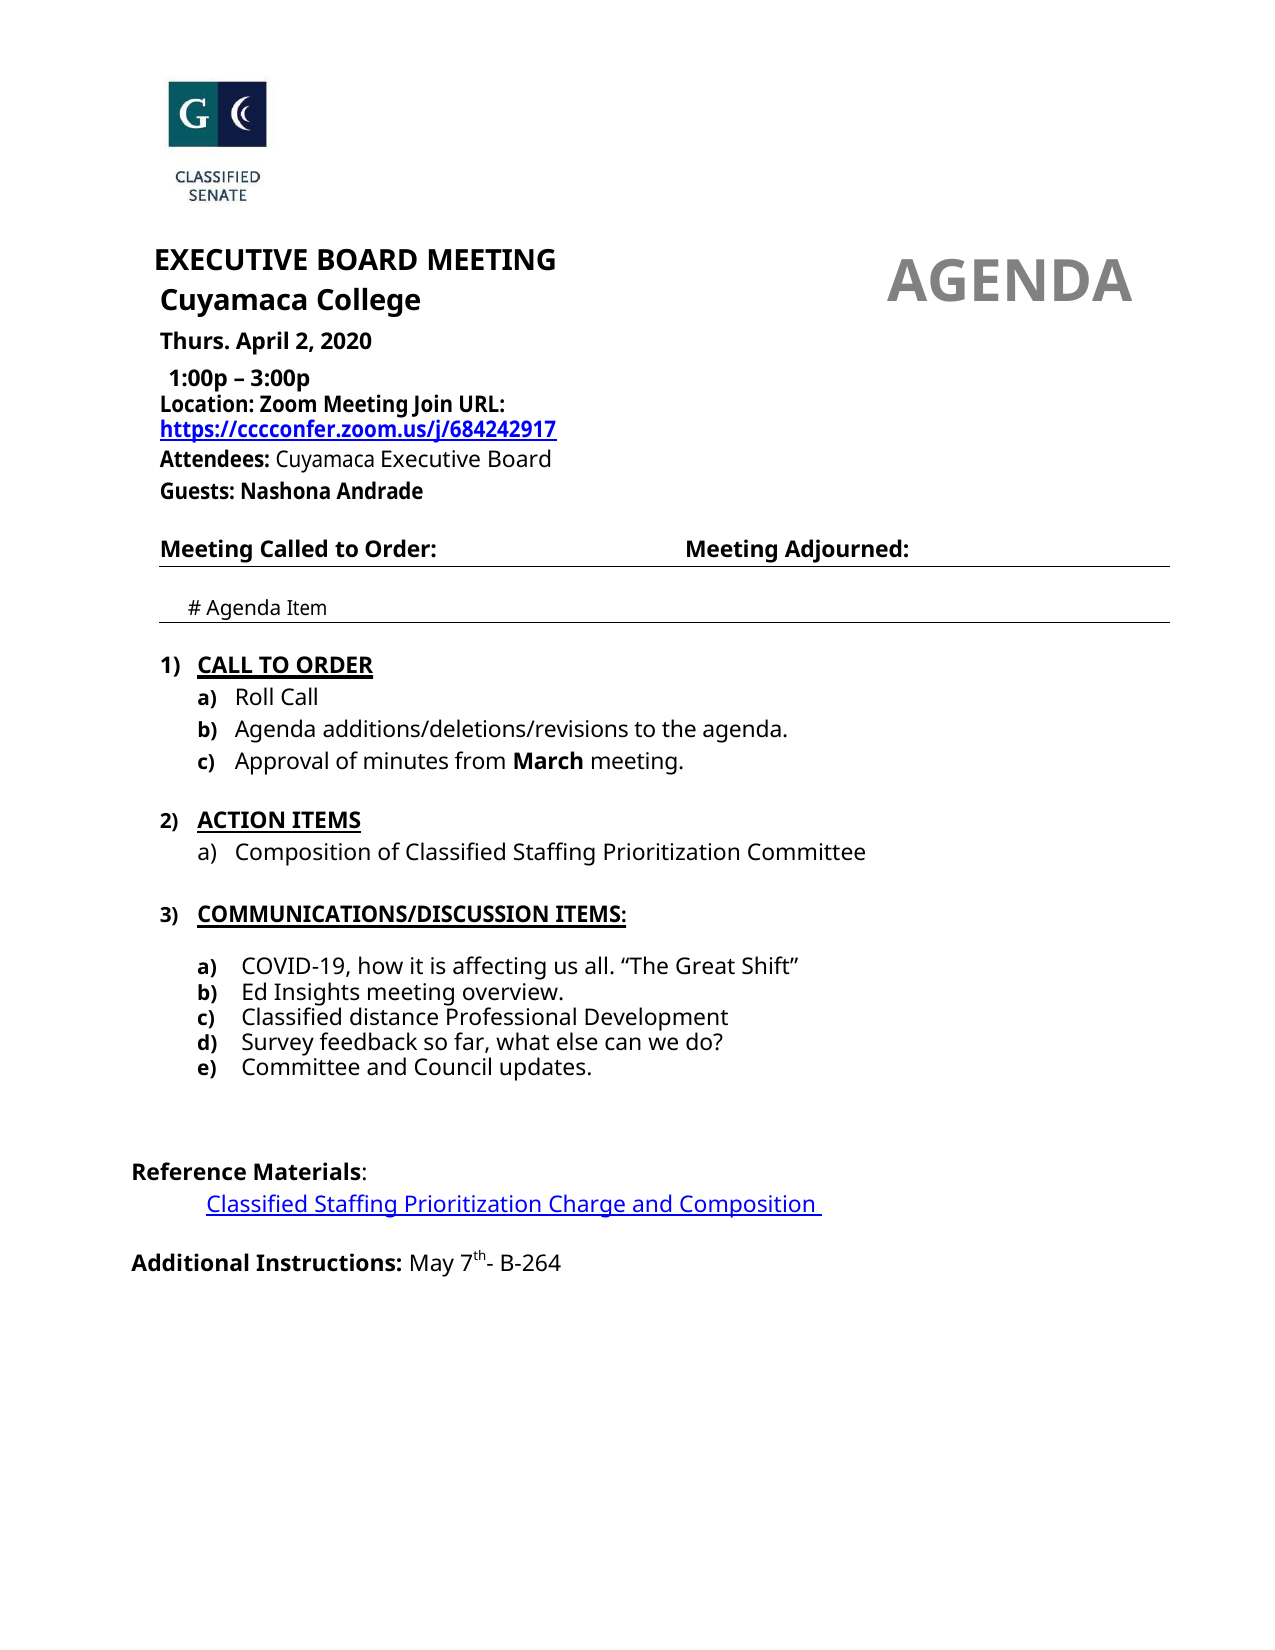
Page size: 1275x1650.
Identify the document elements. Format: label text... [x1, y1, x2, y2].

list Composition of Classified Staffing Prioritization Committee [197, 836, 1179, 867]
subtitle EXECUTIVE BOARD MEETING [131, 239, 629, 279]
text Cuyamaca College [159, 279, 629, 318]
list Survey feedback so far, what else can we do? [197, 1030, 1179, 1055]
list Committee and Council updates. [197, 1056, 1179, 1081]
text Reference Materials: [131, 1156, 1159, 1187]
text Guests: Nashona Andrade [159, 475, 629, 506]
text Additional Instructions: May 7th- B-264 [131, 1247, 1159, 1278]
picture [153, 66, 278, 239]
text Attendees: Cuyamaca Executive Board [159, 443, 629, 474]
list COVID-19, how it is affecting us all. “The Great Shift” [197, 955, 1179, 980]
list Approval of minutes from March meeting. [197, 745, 1179, 776]
subtitle Thurs. April 2, 2020 [159, 324, 414, 356]
list Agenda additions/deletions/revisions to the agenda. [197, 713, 1179, 744]
subtitle 1:00p – 3:00p [159, 362, 414, 393]
list COMMUNICATIONS/DISCUSSION ITEMS: [159, 898, 1179, 929]
list Classified distance Professional Development [197, 1005, 1179, 1030]
text AGENDA [887, 239, 1179, 318]
subtitle Meeting Called to Order: Meeting Adjourned: [159, 533, 1179, 564]
text # Agenda Item [188, 593, 1179, 621]
list Ed Insights meeting overview. [197, 980, 1179, 1005]
list ACTION ITEMS [159, 804, 1179, 836]
text Classified Staffing Prioritization Charge and Composition [131, 1187, 1159, 1219]
subtitle CALL TO ORDER [159, 649, 1179, 680]
text Location: Zoom Meeting Join URL: https://cccconfer.zoom.us/j/684242917 [159, 393, 629, 442]
list Roll Call [197, 680, 1179, 712]
